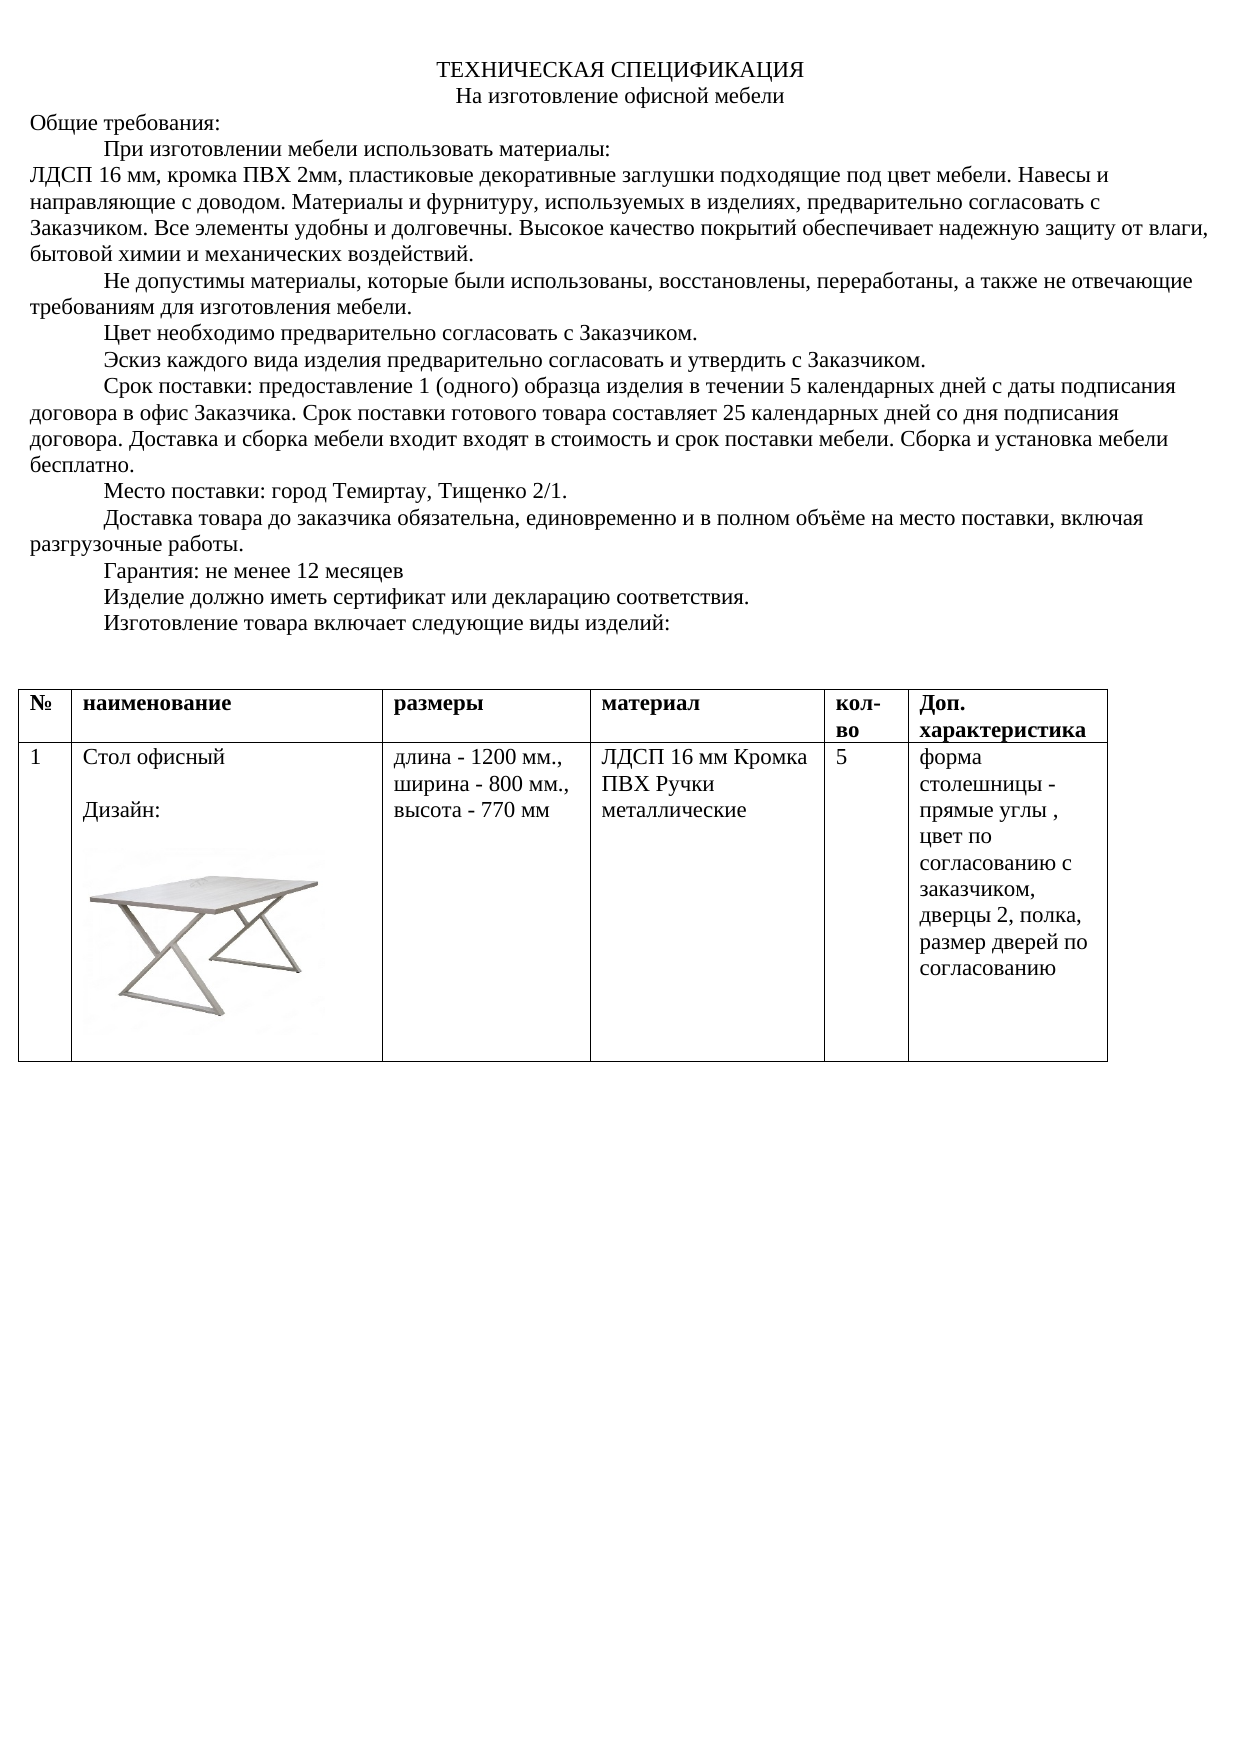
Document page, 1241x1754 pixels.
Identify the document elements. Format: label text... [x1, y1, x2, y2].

text Эскиз каждого вида изделия предварительно согласовать и утвердить с Заказчиком. [29, 346, 1211, 372]
text Доставка товара до заказчика обязательна, единовременно и в полном объёме на место поставки, включая разгрузочные работы. [29, 504, 1211, 557]
table_cell 5 [825, 743, 908, 1061]
text Срок поставки: предоставление 1 (одного) образца изделия в течении 5 календарных дней с даты подписания договора в офис Заказчика. Срок поставки готового товара составляет 25 календарных дней со дня подписания договора. Доставка и сборка мебели входит входят в стоимость и срок поставки мебели. Сборка и установка мебели бесплатно. [29, 372, 1211, 478]
table_header Доп. характеристика [909, 690, 1107, 742]
table_header размеры [383, 690, 590, 742]
table_cell Стол офисный Дизайн: [72, 743, 382, 1061]
text Изделие должно иметь сертификат или декларацию соответствия. [29, 583, 1211, 609]
table_cell ЛДСП 16 мм Кромка ПВХ Ручки металлические [591, 743, 824, 1061]
table_header № [19, 690, 71, 742]
table_cell длина - 1200 мм., ширина - 800 мм., высота - 770 мм [383, 743, 590, 1061]
text Не допустимы материалы, которые были использованы, восстановлены, переработаны, а также не отвечающие требованиям для изготовления мебели. [29, 267, 1211, 319]
picture [82, 848, 325, 1035]
text ЛДСП 16 мм, кромка ПВХ 2мм, пластиковые декоративные заглушки подходящие под цвет мебели. Навесы и направляющие с доводом. Материалы и фурнитуру, используемых в изделиях, предварительно согласовать с Заказчиком. Все элементы удобны и долговечны. Высокое качество покрытий обеспечивает надежную защиту от влаги, бытовой химии и механических воздействий. [29, 161, 1211, 267]
table_cell 1 [19, 743, 71, 1061]
text На изготовление офисной мебели [29, 82, 1211, 109]
table_header материал [591, 690, 824, 742]
text Гарантия: не менее 12 месяцев [29, 557, 1211, 583]
table_cell форма столешницы - прямые углы , цвет по согласованию с заказчиком, дверцы 2, полка, размер дверей по согласованию [909, 743, 1107, 1061]
text Цвет необходимо предварительно согласовать с Заказчиком. [29, 319, 1211, 346]
text При изготовлении мебели использовать материалы: [29, 135, 1211, 161]
text Общие требования: [29, 109, 1211, 135]
table_header кол-во [825, 690, 908, 742]
table_header наименование [72, 690, 382, 742]
text Место поставки: город Темиртау, Тищенко 2/1. [29, 478, 1211, 504]
text Изготовление товара включает следующие виды изделий: [29, 609, 1211, 636]
text ТЕХНИЧЕСКАЯ СПЕЦИФИКАЦИЯ [29, 56, 1211, 82]
